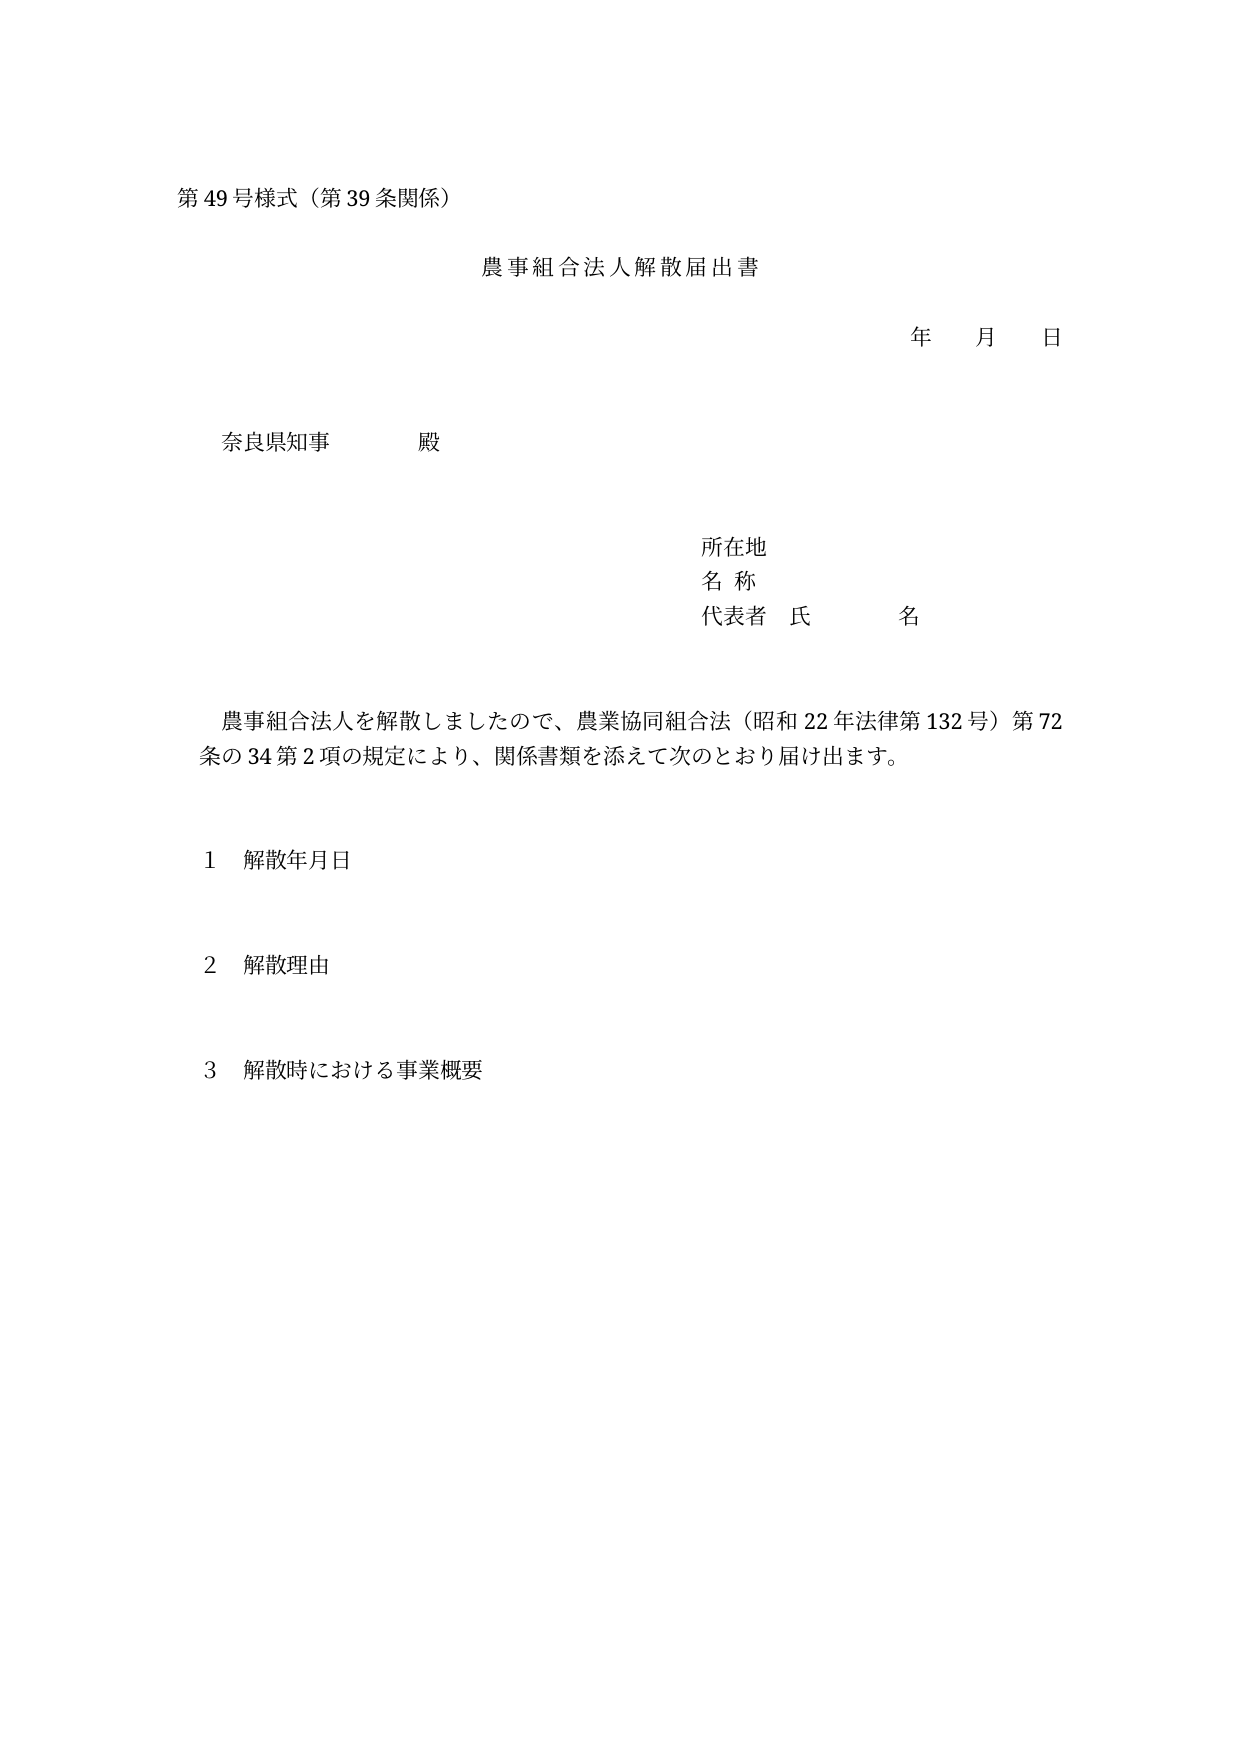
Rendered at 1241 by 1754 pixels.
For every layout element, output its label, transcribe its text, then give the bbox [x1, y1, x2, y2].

text 農事組合法人を解散しましたので、農業協同組合法（昭和22年法律第132号）第72条の34第2項の規定により、関係書類を添えて次のとおり届け出ます。 [177, 702, 1063, 772]
text 年 月 日 [177, 319, 1063, 353]
text 代表者 氏名 [702, 598, 1063, 633]
text 名称 [702, 563, 1063, 598]
text 第49号様式（第39条関係） [177, 179, 1063, 214]
text 農事組合法人解散届出書 [177, 249, 1063, 284]
text 奈良県知事 殿 [177, 423, 1063, 458]
text 所在地 [702, 528, 1063, 563]
text １ 解散年月日 [177, 842, 1063, 877]
text ２ 解散理由 [177, 947, 1063, 982]
text ３ 解散時における事業概要 [177, 1051, 1063, 1086]
